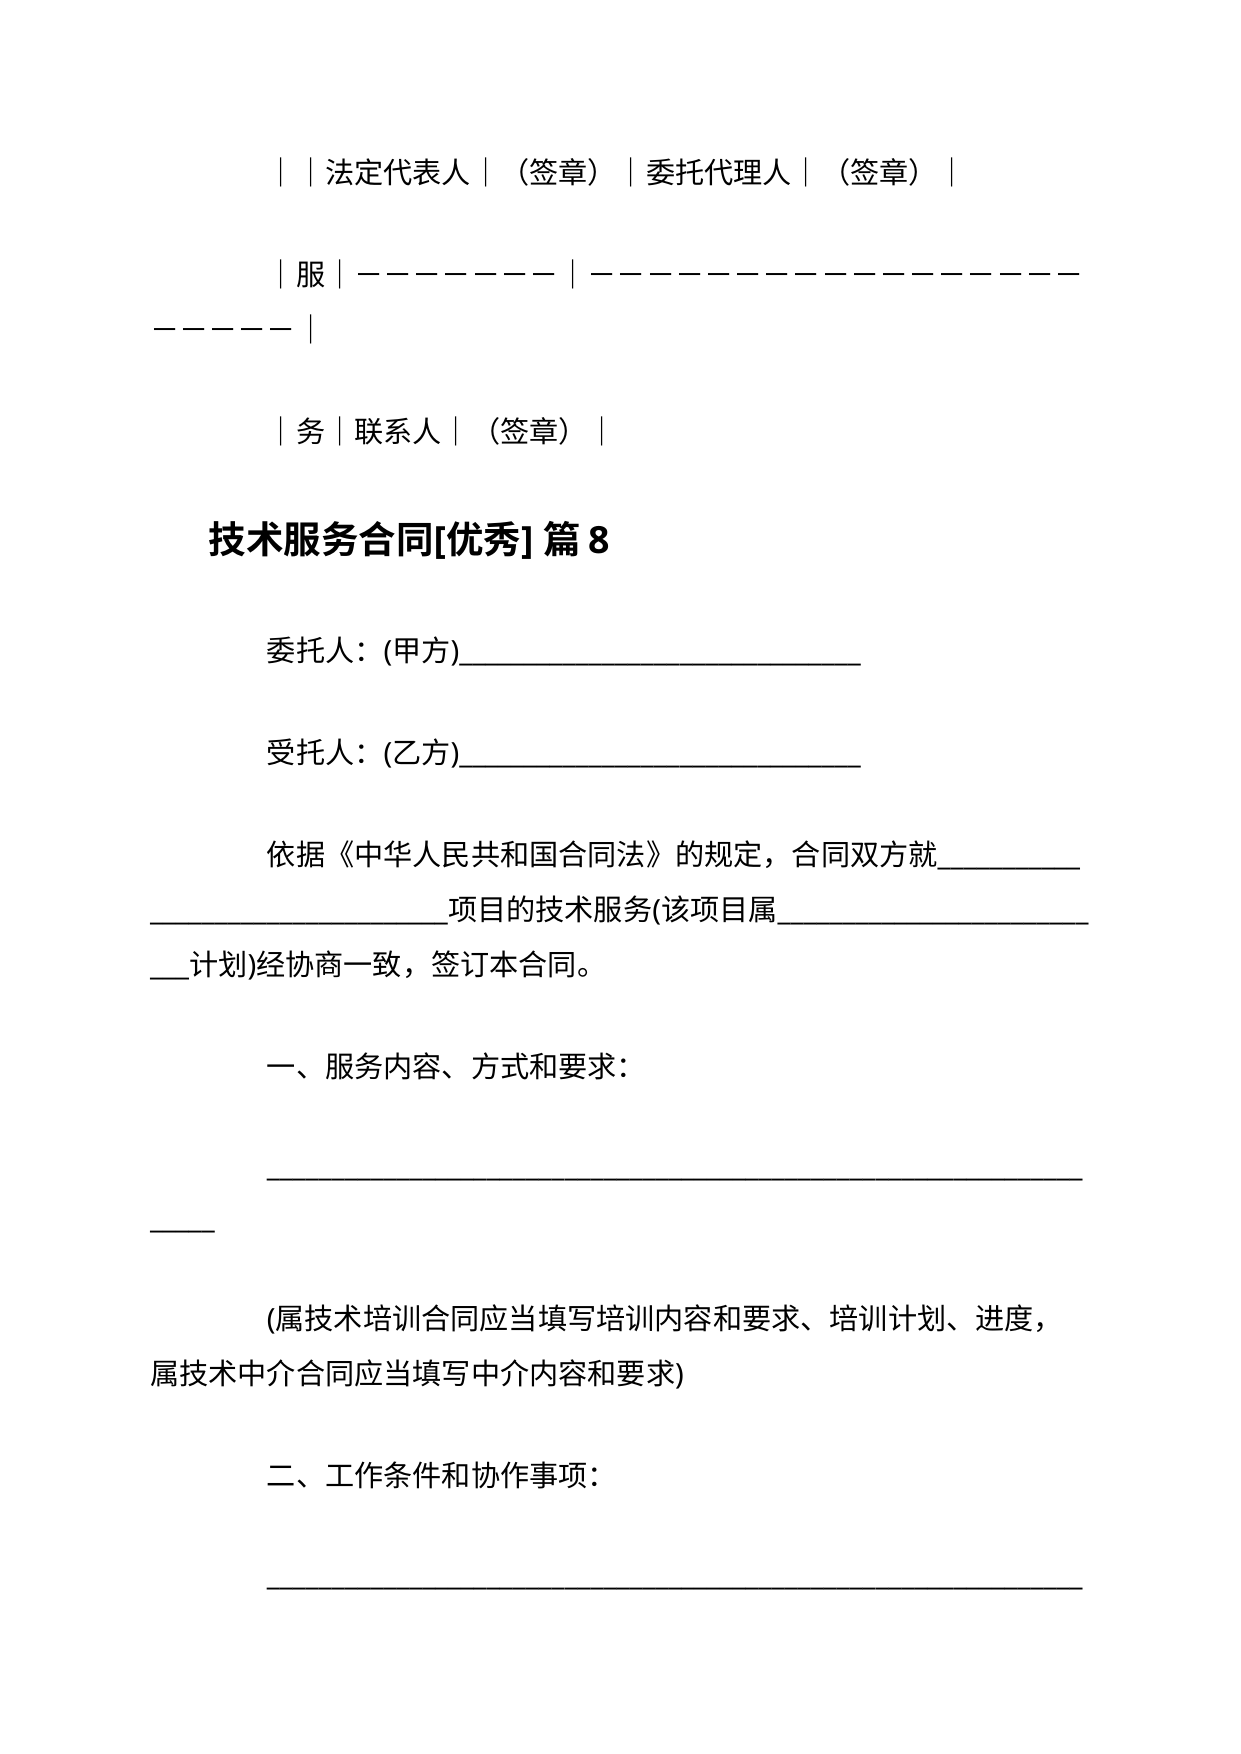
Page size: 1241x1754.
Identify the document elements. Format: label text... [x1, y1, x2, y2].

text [150, 1146, 1090, 1237]
text 依据《中华人民共和国合同法》的规定，合同双方就__________________________________项目的技术服务(该项目属___________________________计划)经协商一致，签订本合同。 [150, 832, 1090, 984]
text 委托人：(甲方)_______________________________ [150, 628, 1090, 670]
text 受托人：(乙方)_______________________________ [150, 730, 1090, 772]
text (属技术培训合同应当填写培训内容和要求、培训计划、进度，属技术中介合同应当填写中介内容和要求) [150, 1296, 1090, 1393]
text 二、工作条件和协作事项： [150, 1452, 1090, 1495]
text 一、服务内容、方式和要求： [150, 1044, 1090, 1086]
text ｜务｜联系人｜（签章）｜ [150, 408, 1090, 451]
text ｜｜法定代表人｜（签章）｜委托代理人｜（签章）｜ [150, 150, 1090, 192]
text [150, 1554, 1090, 1594]
text 技术服务合同[优秀] 篇8 [150, 510, 1090, 565]
text ｜服｜－－－－－－－｜－－－－－－－－－－－－－－－－－－－－－－｜ [150, 252, 1090, 349]
